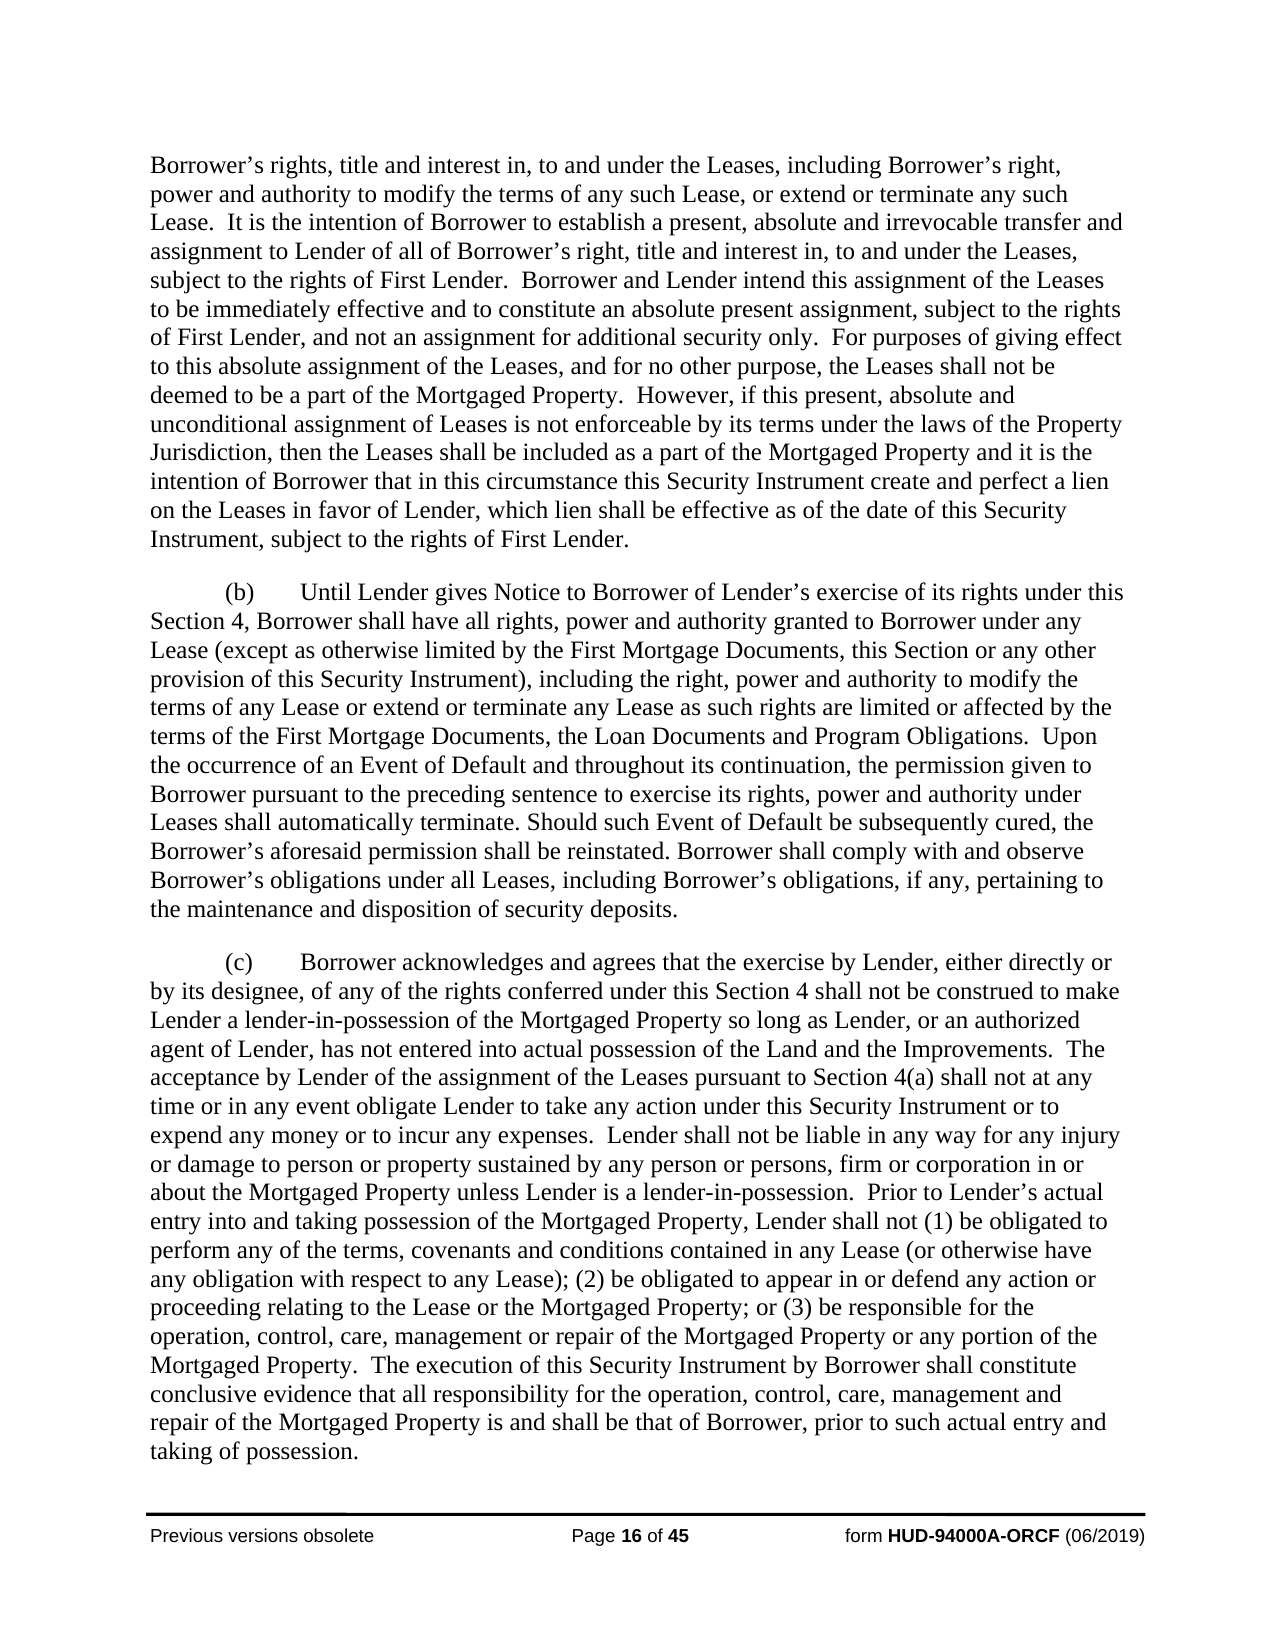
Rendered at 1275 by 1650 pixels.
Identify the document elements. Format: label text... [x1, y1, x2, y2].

list Borrower acknowledges and agrees that the exercise by Lender, either directly or by its designee, of any of the rights conferred under this Section 4 shall not be construed to make Lender a lender-in-possession of the Mortgaged Property so long as Lender, or an authorized agent of Lender, has not entered into actual possession of the Land and the Improvements. The acceptance by Lender of the assignment of the Leases pursuant to Section 4(a) shall not at any time or in any event obligate Lender to take any action under this Security Instrument or to expend any money or to incur any expenses. Lender shall not be liable in any way for any injury or damage to person or property sustained by any person or persons, firm or corporation in or about the Mortgaged Property unless Lender is a lender-in-possession. Prior to Lender’s actual entry into and taking possession of the Mortgaged Property, Lender shall not (1) be obligated to perform any of the terms, covenants and conditions contained in any Lease (or otherwise have any obligation with respect to any Lease); (2) be obligated to appear in or defend any action or proceeding relating to the Lease or the Mortgaged Property; or (3) be responsible for the operation, control, care, management or repair of the Mortgaged Property or any portion of the Mortgaged Property. The execution of this Security Instrument by Borrower shall constitute conclusive evidence that all responsibility for the operation, control, care, management and repair of the Mortgaged Property is and shall be that of Borrower, prior to such actual entry and taking of possession. [150, 947, 1125, 1465]
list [150, 150, 1125, 552]
list Until Lender gives Notice to Borrower of Lender’s exercise of its rights under this Section 4, Borrower shall have all rights, power and authority granted to Borrower under any Lease (except as otherwise limited by the First Mortgage Documents, this Section or any other provision of this Security Instrument), including the right, power and authority to modify the terms of any Lease or extend or terminate any Lease as such rights are limited or affected by the terms of the First Mortgage Documents, the Loan Documents and Program Obligations. Upon the occurrence of an Event of Default and throughout its continuation, the permission given to Borrower pursuant to the preceding sentence to exercise its rights, power and authority under Leases shall automatically terminate. Should such Event of Default be subsequently cured, the Borrower’s aforesaid permission shall be reinstated. Borrower shall comply with and observe Borrower’s obligations under all Leases, including Borrower’s obligations, if any, pertaining to the maintenance and disposition of security deposits. [150, 577, 1125, 922]
